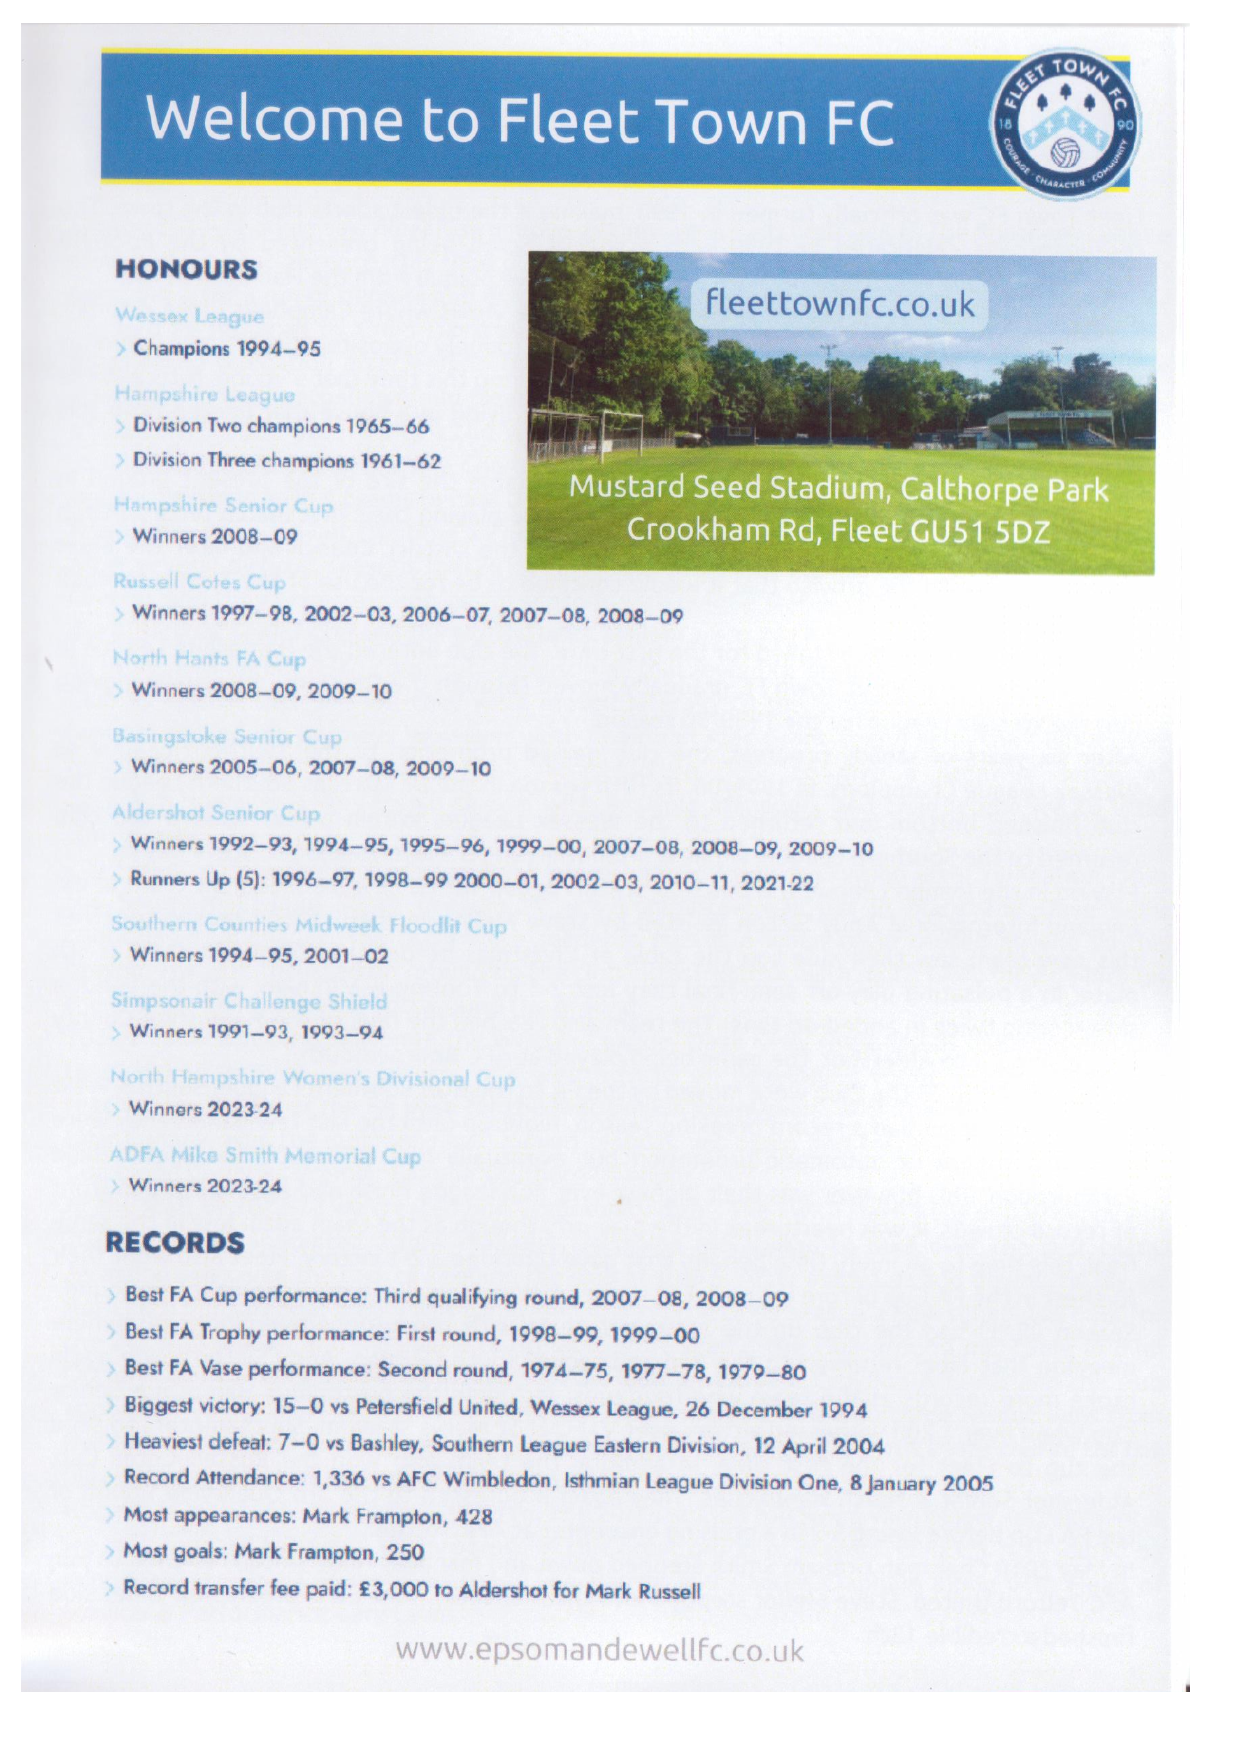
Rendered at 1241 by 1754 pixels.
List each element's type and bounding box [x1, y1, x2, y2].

picture [21, 23, 1187, 1692]
